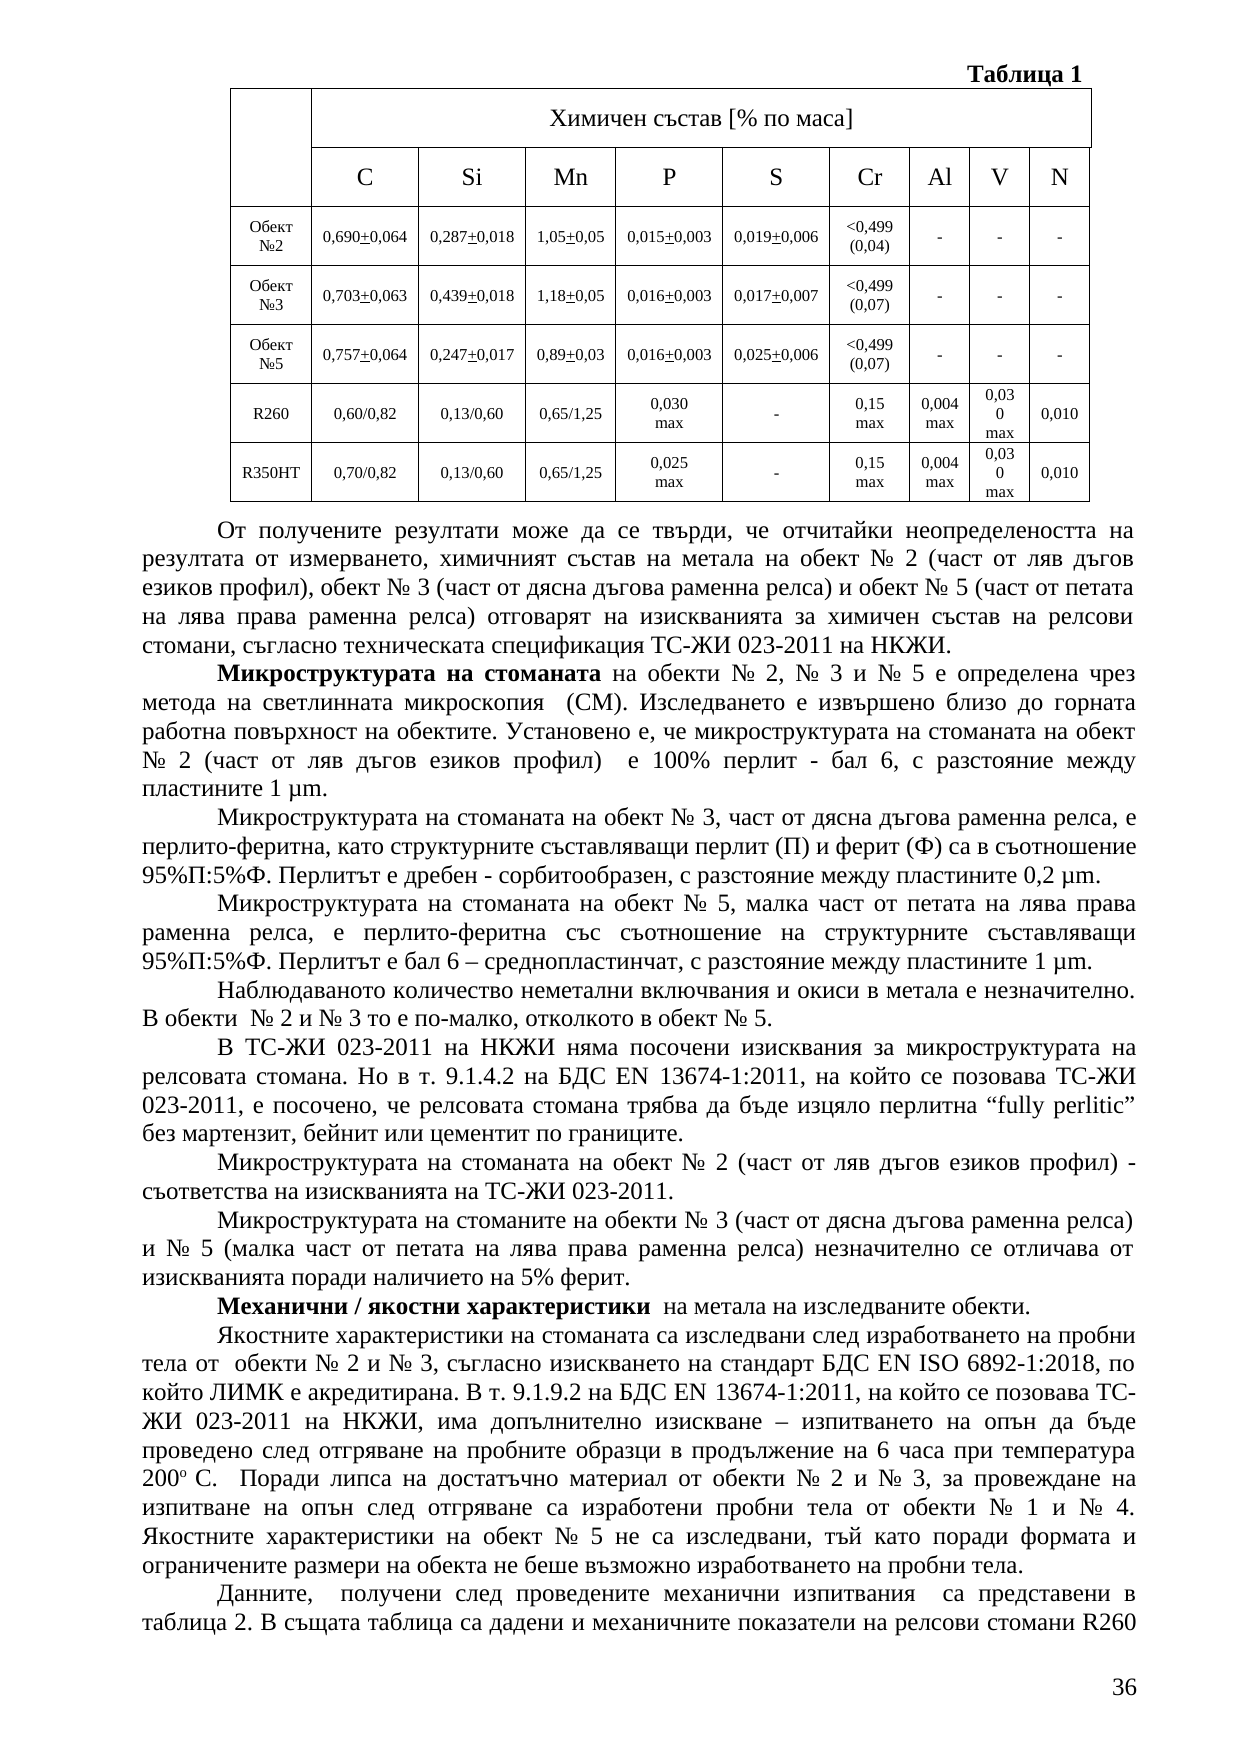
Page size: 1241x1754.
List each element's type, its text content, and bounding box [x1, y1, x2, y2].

list Микроструктурата на стоманата на обект № 5, малка част от петата на лява права раменна релса, е перлито-феритна със съотношение на структурните съставляващи 95%П:5%Ф. Перлитът е бал 6 – среднопластинчат, с разстояние между пластините 1 µm. [142, 888, 1137, 975]
table_cell 0,13/0,60 [419, 384, 525, 442]
table_cell R350HT [231, 443, 311, 501]
table_cell Mn [526, 148, 615, 206]
table_cell P [616, 148, 722, 206]
list Микроструктурата на стоманата на обекти № 2, № 3 и № 5 е определена чрез метода на светлинната микроскопия (СМ). Изследването е извършено близо до горната работна повърхност на обектите. Установено е, че микроструктурата на стоманата на обект № 2 (част от ляв дъгов езиков профил) е 100% перлит - бал 6, с разстояние между пластините 1 µm. [142, 658, 1137, 802]
table_cell 0,690+0,064 [312, 207, 418, 265]
table_cell 0,015+0,003 [616, 207, 722, 265]
table_cell 0,025+0,006 [723, 325, 829, 383]
table_cell - [1030, 266, 1089, 324]
table_cell 1,18+0,05 [526, 266, 615, 324]
table_cell Обект №2 [231, 207, 311, 265]
table_cell Обект №5 [231, 325, 311, 383]
table_cell 0,025 max [616, 443, 722, 501]
table_cell Al [910, 148, 969, 206]
table_cell ˂0,499 (0,04) [830, 207, 909, 265]
table_cell - [970, 207, 1029, 265]
table_cell 0,703+0,063 [312, 266, 418, 324]
table_cell - [723, 443, 829, 501]
table_cell 0,019+0,006 [723, 207, 829, 265]
list Наблюдаваното количество неметални включвания и окиси в метала е незначително. В обекти № 2 и № 3 то е по-малко, отколкото в обект № 5. [142, 975, 1137, 1032]
table_cell ˂0,499 (0,07) [830, 266, 909, 324]
table_cell - [723, 384, 829, 442]
list Механични / якостни характеристики на метала на изследваните обекти. [142, 1291, 1137, 1320]
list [142, 1578, 1137, 1636]
table_cell 0,65/1,25 [526, 384, 615, 442]
table_cell ˂0,499 (0,07) [830, 325, 909, 383]
table_cell Si [419, 148, 525, 206]
table_cell S [723, 148, 829, 206]
table_cell 0,65/1,25 [526, 443, 615, 501]
table_cell R260 [231, 384, 311, 442]
table_cell C [312, 148, 418, 206]
table_cell 0,70/0,82 [312, 443, 418, 501]
table_cell 0,016+0,003 [616, 266, 722, 324]
table_cell [231, 147, 311, 206]
table_cell 0,030 max [616, 384, 722, 442]
table_cell N [1030, 148, 1089, 206]
table_cell 0,15 max [830, 384, 909, 442]
table_cell 1,05+0,05 [526, 207, 615, 265]
table_cell 0,89+0,03 [526, 325, 615, 383]
table_cell - [970, 325, 1029, 383]
table_cell 0,004 max [910, 443, 969, 501]
table_cell 0,030 max [970, 443, 1029, 501]
list Микроструктурата на стоманата на обект № 2 (част от ляв дъгов езиков профил) - съответства на изискванията на ТС-ЖИ 023-2011. [142, 1147, 1137, 1205]
table_cell - [910, 207, 969, 265]
table_cell 0,15 max [830, 443, 909, 501]
table_cell - [910, 266, 969, 324]
table_cell - [910, 325, 969, 383]
text Таблица 1 [892, 59, 1137, 88]
table_cell V [970, 148, 1029, 206]
table_header [231, 89, 311, 147]
table_cell - [970, 266, 1029, 324]
list Микроструктурата на стоманата на обект № 3, част от дясна дъгова раменна релса, е перлито-феритна, като структурните съставляващи перлит (П) и ферит (Ф) са в съотношение 95%П:5%Ф. Перлитът е дребен - сорбитообразен, с разстояние между пластините 0,2 µm. [142, 802, 1137, 888]
table_cell Cr [830, 148, 909, 206]
table_cell Обект №3 [231, 266, 311, 324]
table_cell 0,13/0,60 [419, 443, 525, 501]
table_cell 0,010 [1030, 384, 1089, 442]
text Микроструктурата на стоманите на обекти № 3 (част от дясна дъгова раменна релса) и № 5 (малка част от петата на лява права раменна релса) незначително се отличава от изискванията поради наличието на 5% ферит. [142, 1205, 1134, 1291]
table_cell 0,287+0,018 [419, 207, 525, 265]
table_cell - [1030, 325, 1089, 383]
table_cell 0,757+0,064 [312, 325, 418, 383]
table_cell 0,60/0,82 [312, 384, 418, 442]
table_header Химичен състав [% по маса] [312, 89, 1091, 147]
list В ТС-ЖИ 023-2011 на НКЖИ няма посочени изисквания за микроструктурата на релсовата стомана. Но в т. 9.1.4.2 на БДС EN 13674-1:2011, на който се позовава ТС-ЖИ 023-2011, е посочено, че релсовата стомана трябва да бъде изцяло перлитна “fully perlitic” без мартензит, бейнит или цементит по границите. [142, 1032, 1137, 1147]
table_cell 0,439+0,018 [419, 266, 525, 324]
table_cell 0,017+0,007 [723, 266, 829, 324]
table_cell 0,004 max [910, 384, 969, 442]
table_cell 0,016+0,003 [616, 325, 722, 383]
table_cell - [1030, 207, 1089, 265]
table_cell 0,030 max [970, 384, 1029, 442]
list Якостните характеристики на стоманата са изследвани след изработването на пробни тела от обекти № 2 и № 3, съгласно изискването на стандарт БДС EN ISO 6892-1:2018, по който ЛИМК е акредитирана. В т. 9.1.9.2 на БДС EN 13674-1:2011, на който се позовава ТС-ЖИ 023-2011 на НКЖИ, има допълнително изискване – изпитването на опън да бъде проведено след отгряване на пробните образци в продължение на 6 часа при температура 200о С. Поради липса на достатъчно материал от обекти № 2 и № 3, за провеждане на изпитване на опън след отгряване са изработени пробни тела от обекти № 1 и № 4. Якостните характеристики на обект № 5 не са изследвани, тъй като поради формата и ограничените размери на обекта не беше възможно изработването на пробни тела. [142, 1320, 1137, 1578]
table_cell 0,010 [1030, 443, 1089, 501]
text От получените резултати може да се твърди, че отчитайки неопределеността на резултата от измерването, химичният състав на метала на обект № 2 (част от ляв дъгов езиков профил), обект № 3 (част от дясна дъгова раменна релса) и обект № 5 (част от петата на лява права раменна релса) отговарят на изискванията за химичен състав на релсови стомани, съгласно техническата спецификация ТС-ЖИ 023-2011 на НКЖИ. [142, 515, 1134, 658]
table_cell 0,247+0,017 [419, 325, 525, 383]
